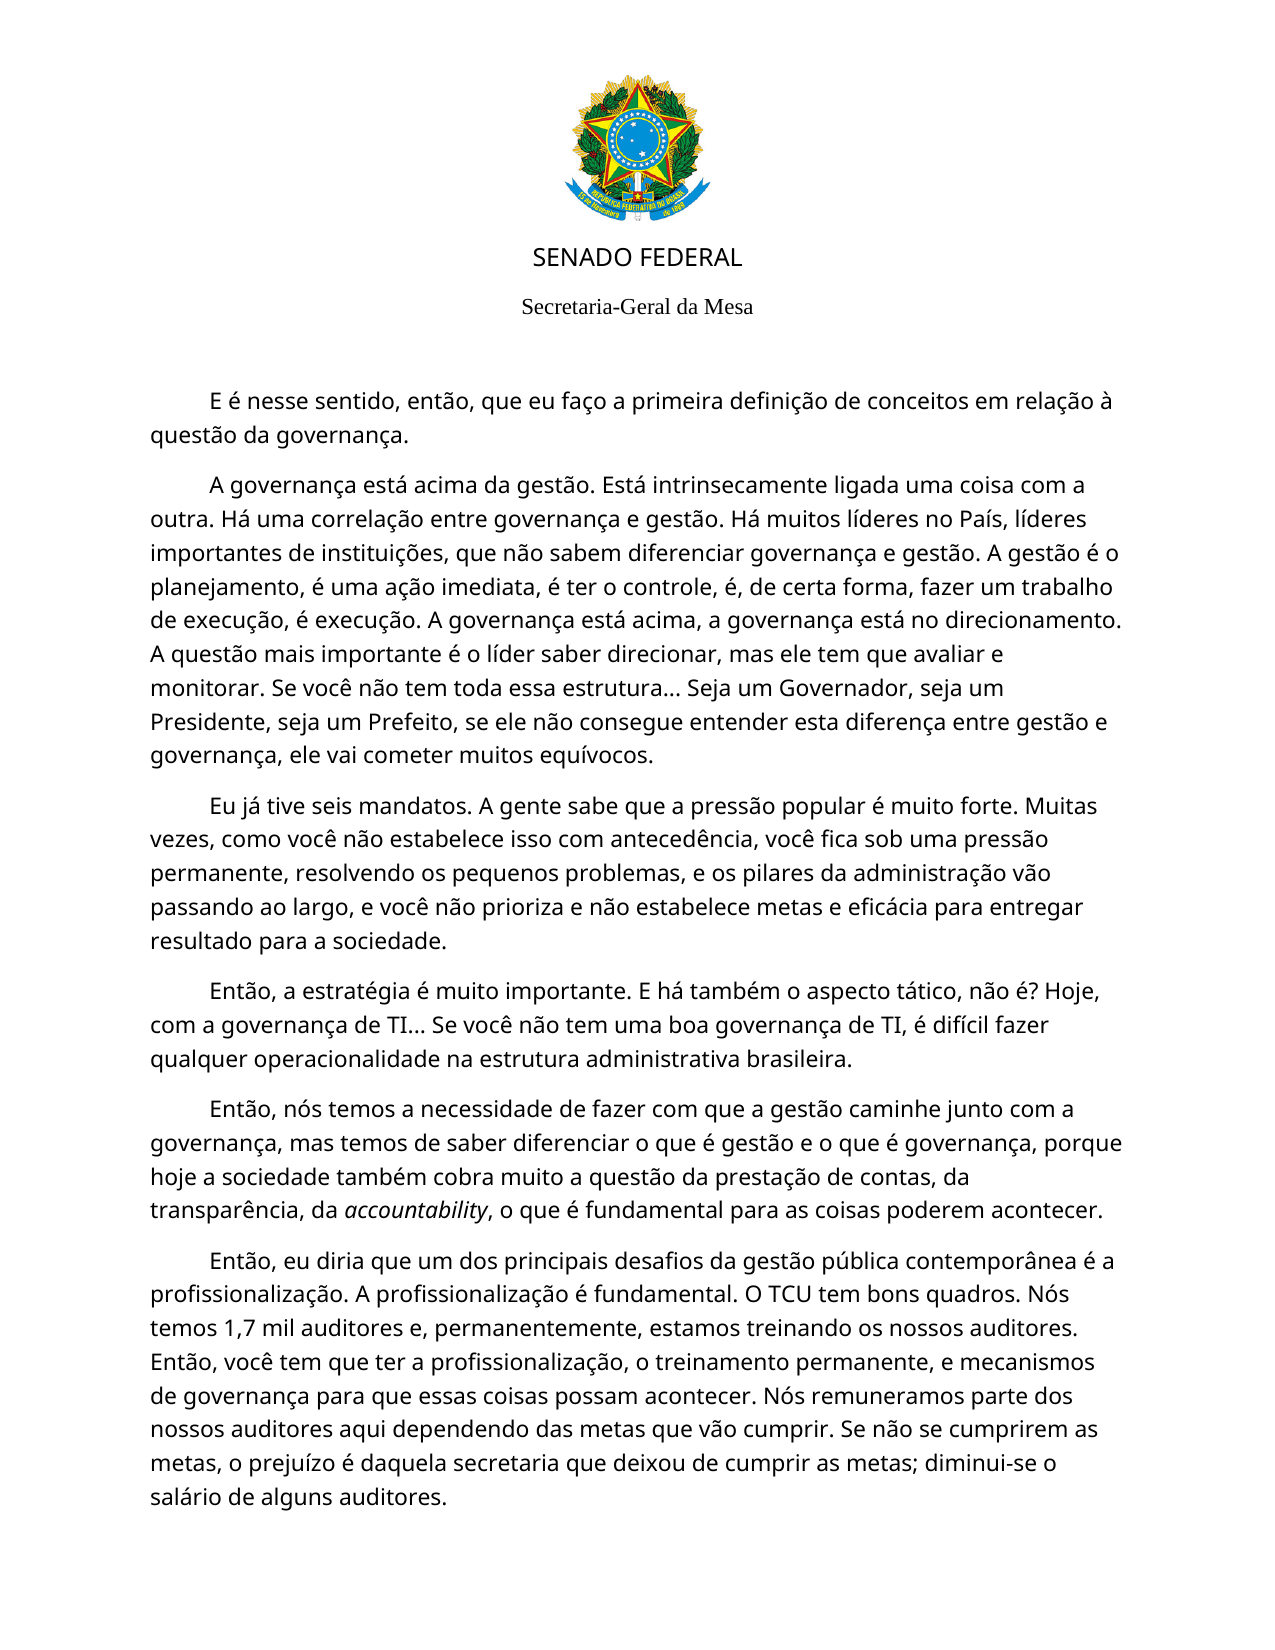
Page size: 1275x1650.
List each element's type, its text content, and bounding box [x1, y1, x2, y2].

text Então, eu diria que um dos principais desafios da gestão pública contemporânea é a profissionalização. A profissionalização é fundamental. O TCU tem bons quadros. Nós temos 1,7 mil auditores e, permanentemente, estamos treinando os nossos auditores. Então, você tem que ter a profissionalização, o treinamento permanente, e mecanismos de governança para que essas coisas possam acontecer. Nós remuneramos parte dos nossos auditores aqui dependendo das metas que vão cumprir. Se não se cumprirem as metas, o prejuízo é daquela secretaria que deixou de cumprir as metas; diminui-se o salário de alguns auditores. [150, 1244, 1125, 1512]
text Eu já tive seis mandatos. A gente sabe que a pressão popular é muito forte. Muitas vezes, como você não estabelece isso com antecedência, você fica sob uma pressão permanente, resolvendo os pequenos problemas, e os pilares da administração vão passando ao largo, e você não prioriza e não estabelece metas e eficácia para entregar resultado para a sociedade. [150, 789, 1125, 956]
text Então, nós temos a necessidade de fazer com que a gestão caminhe junto com a governança, mas temos de saber diferenciar o que é gestão e o que é governança, porque hoje a sociedade também cobra muito a questão da prestação de contas, da transparência, da accountability, o que é fundamental para as coisas poderem acontecer. [150, 1093, 1125, 1225]
text A governança está acima da gestão. Está intrinsecamente ligada uma coisa com a outra. Há uma correlação entre governança e gestão. Há muitos líderes no País, líderes importantes de instituições, que não sabem diferenciar governança e gestão. A gestão é o planejamento, é uma ação imediata, é ter o controle, é, de certa forma, fazer um trabalho de execução, é execução. A governança está acima, a governança está no direcionamento. A questão mais importante é o líder saber direcionar, mas ele tem que avaliar e monitorar. Se você não tem toda essa estrutura... Seja um Governador, seja um Presidente, seja um Prefeito, se ele não consegue entender esta diferença entre gestão e governança, ele vai cometer muitos equívocos. [150, 469, 1125, 770]
picture [564, 75, 711, 221]
text E é nesse sentido, então, que eu faço a primeira definição de conceitos em relação à questão da governança. [150, 385, 1125, 450]
text Então, a estratégia é muito importante. E há também o aspecto tático, não é? Hoje, com a governança de TI... Se você não tem uma boa governança de TI, é difícil fazer qualquer operacionalidade na estrutura administrativa brasileira. [150, 975, 1125, 1074]
